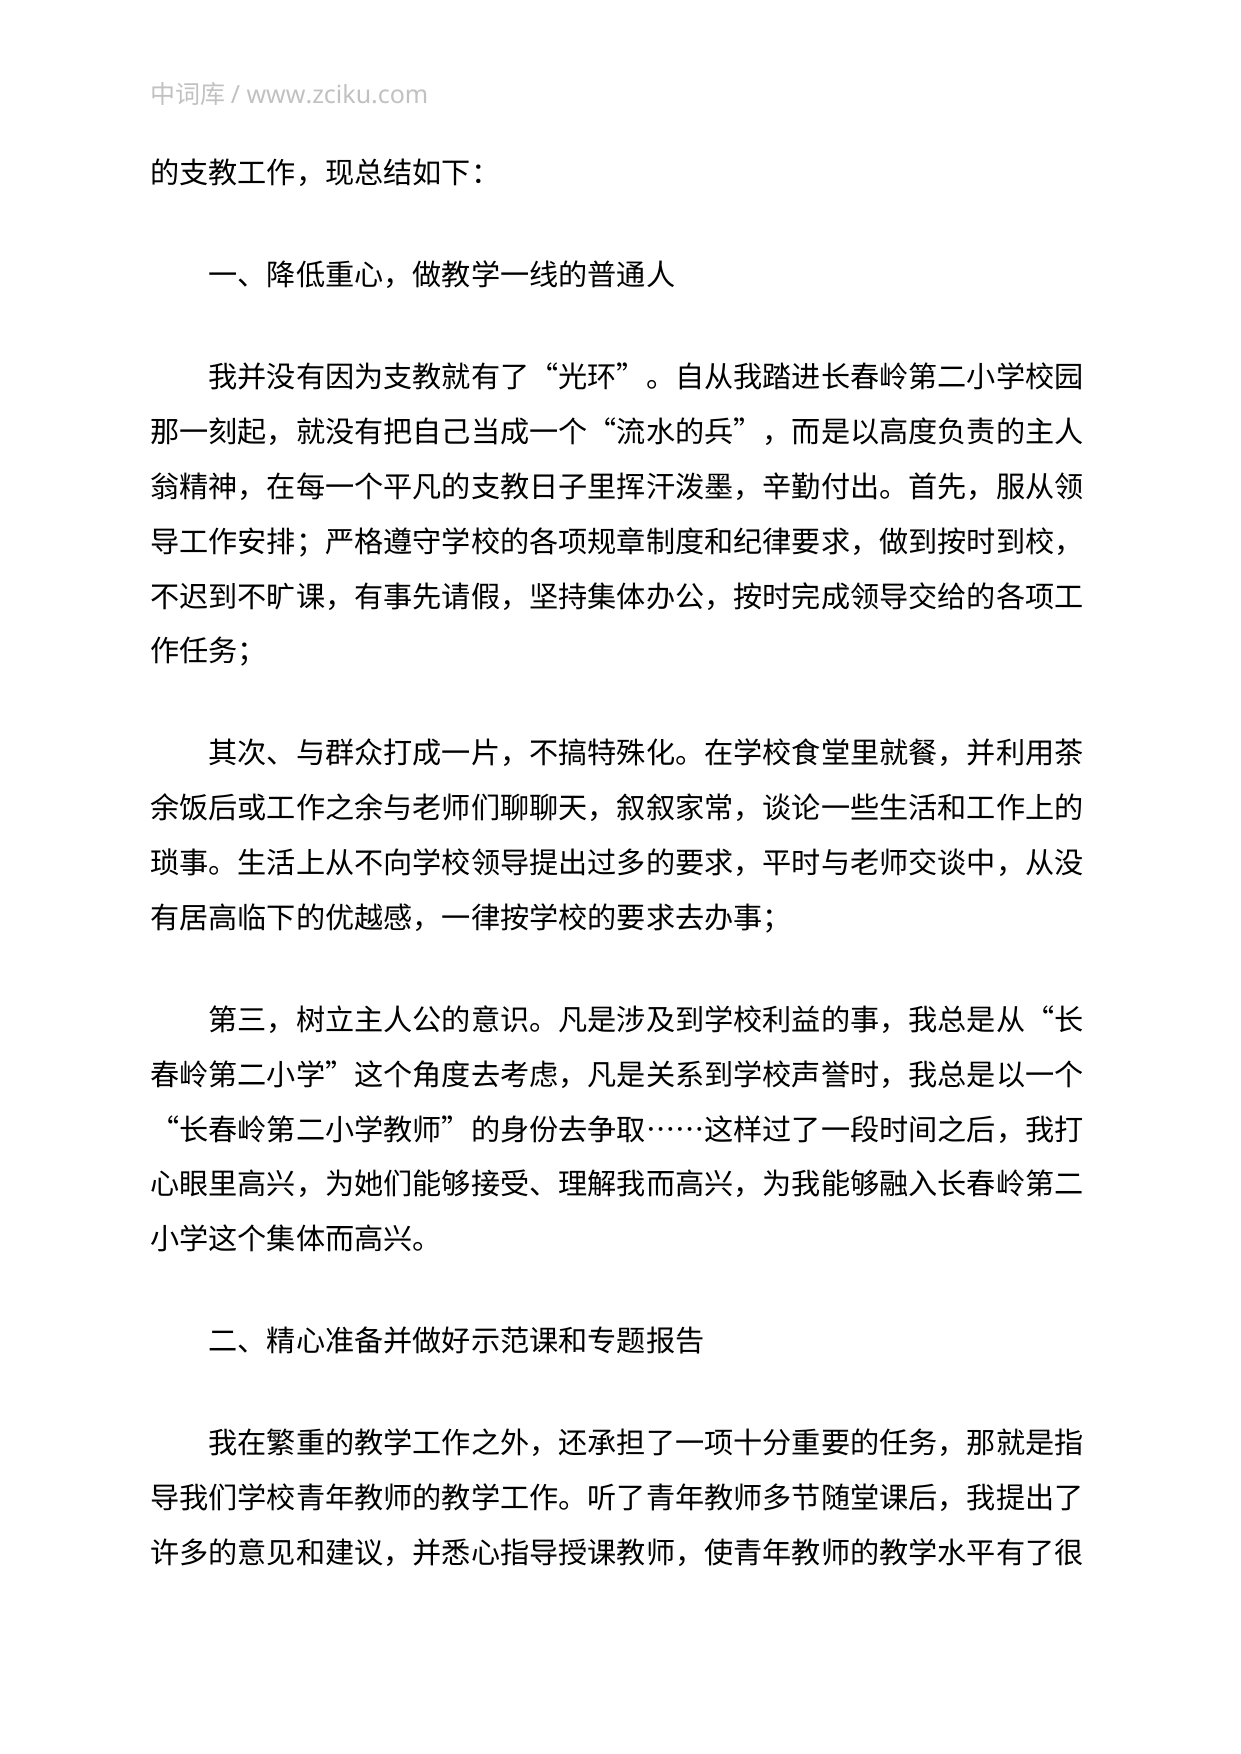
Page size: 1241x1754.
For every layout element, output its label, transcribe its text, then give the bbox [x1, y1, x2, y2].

text 二、精心准备并做好示范课和专题报告 [150, 1318, 1090, 1360]
text 我并没有因为支教就有了“光环”。自从我踏进长春岭第二小学校园那一刻起，就没有把自己当成一个“流水的兵”，而是以高度负责的主人翁精神，在每一个平凡的支教日子里挥汗泼墨，辛勤付出。首先，服从领导工作安排；严格遵守学校的各项规章制度和纪律要求，做到按时到校，不迟到不旷课，有事先请假，坚持集体办公，按时完成领导交给的各项工作任务； [150, 353, 1090, 670]
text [150, 150, 1090, 192]
text 第三，树立主人公的意识。凡是涉及到学校利益的事，我总是从“长春岭第二小学”这个角度去考虑，凡是关系到学校声誉时，我总是以一个“长春岭第二小学教师”的身份去争取……这样过了一段时间之后，我打心眼里高兴，为她们能够接受、理解我而高兴，为我能够融入长春岭第二小学这个集体而高兴。 [150, 996, 1090, 1258]
text 一、降低重心，做教学一线的普通人 [150, 252, 1090, 294]
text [150, 1419, 1090, 1571]
text 其次、与群众打成一片，不搞特殊化。在学校食堂里就餐，并利用茶余饭后或工作之余与老师们聊聊天，叙叙家常，谈论一些生活和工作上的琐事。生活上从不向学校领导提出过多的要求，平时与老师交谈中，从没有居高临下的优越感，一律按学校的要求去办事； [150, 730, 1090, 937]
